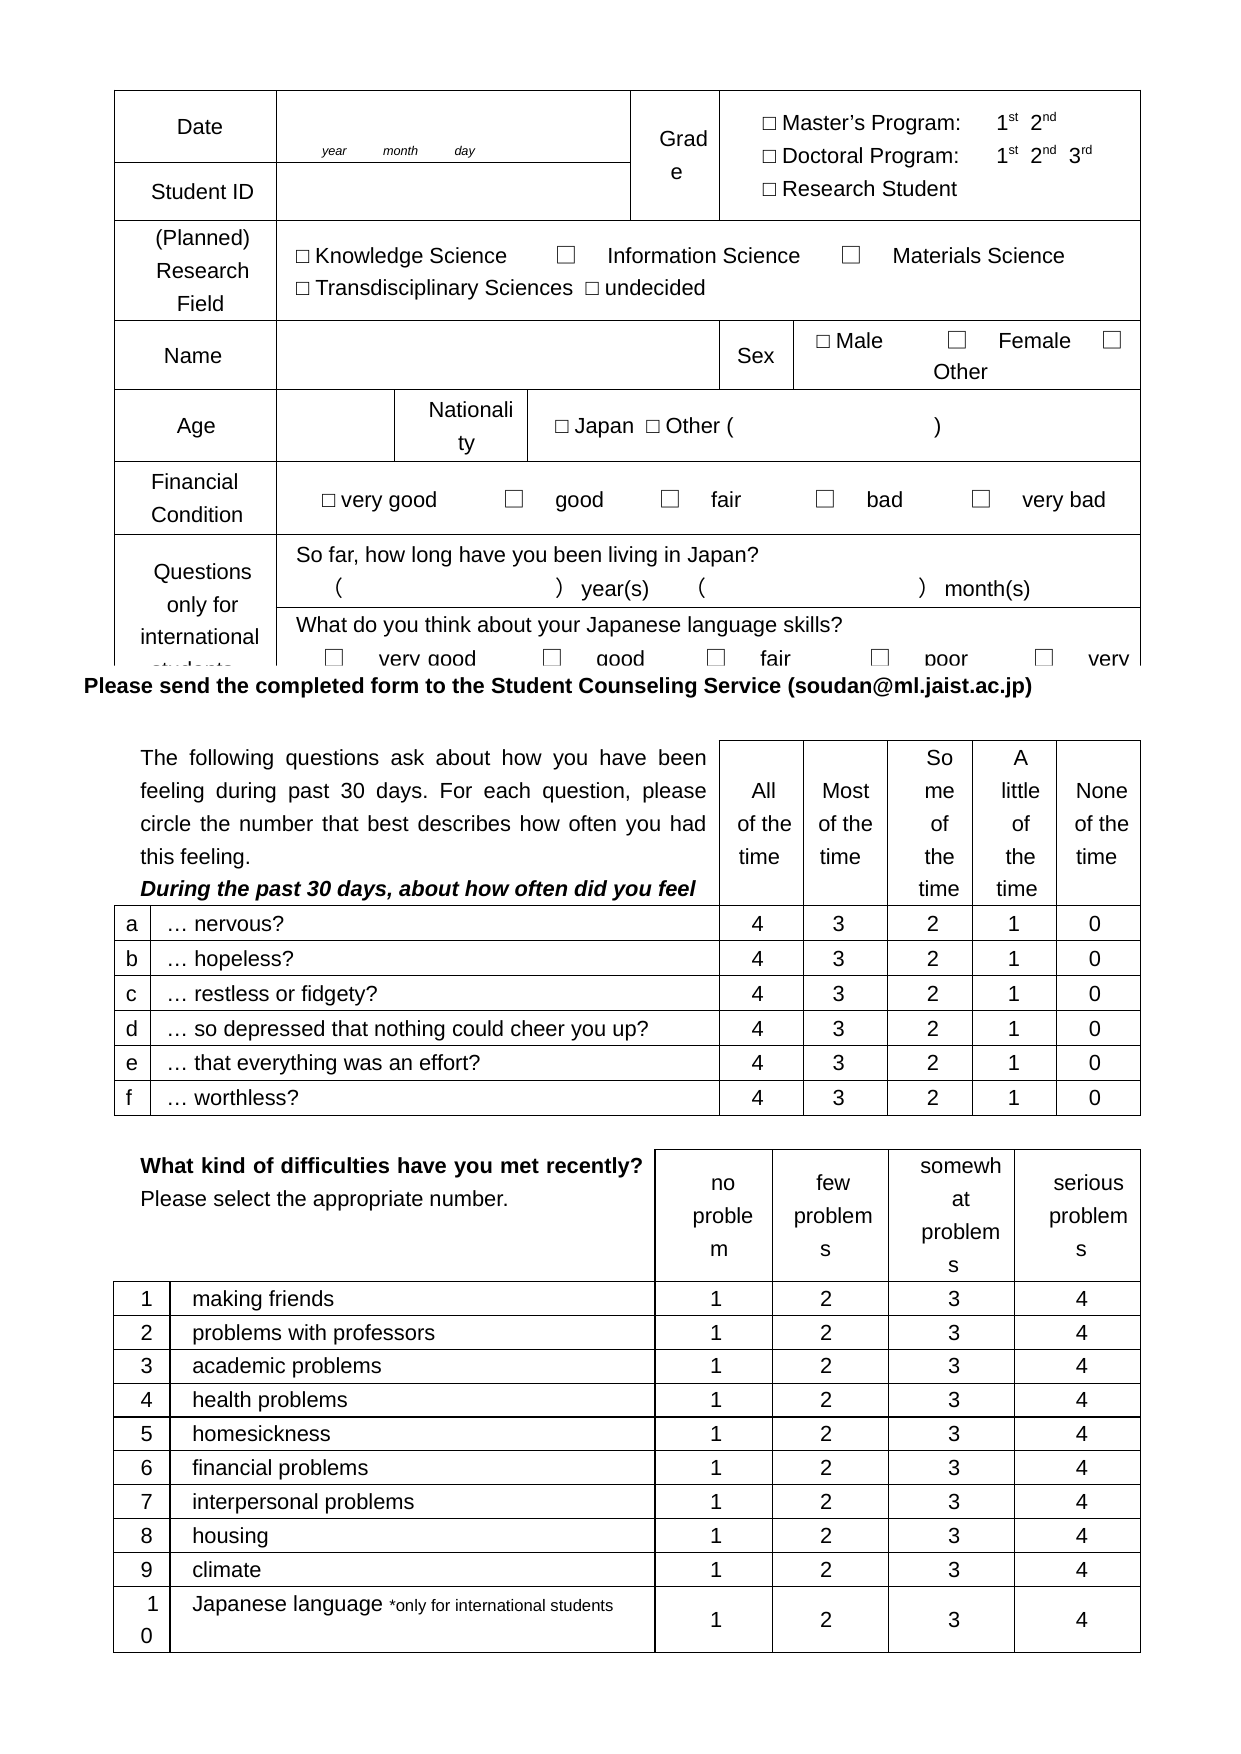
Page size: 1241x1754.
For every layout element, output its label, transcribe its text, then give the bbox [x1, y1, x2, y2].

table_cell health problems [171, 1384, 654, 1416]
table_cell 4 [114, 1384, 169, 1416]
table_cell Questions only for international students [115, 535, 276, 665]
table_header Date [115, 91, 276, 162]
table_cell 3 [889, 1519, 1014, 1552]
table_cell 2 [773, 1384, 888, 1416]
table_cell 7 [114, 1485, 169, 1518]
table_cell 3 [889, 1316, 1014, 1349]
table_header All of the time [720, 741, 803, 905]
table_cell 1 [656, 1587, 772, 1652]
table_cell 1 [973, 1081, 1056, 1115]
table_cell 1 [973, 906, 1056, 940]
table_cell So far, how long have you been living in Japan? （ ）year(s) （ ）month(s) [277, 535, 1140, 607]
table_cell 3 [889, 1587, 1014, 1652]
table_cell 4 [1015, 1485, 1140, 1518]
table_cell 2 [773, 1451, 888, 1484]
table_cell 4 [1015, 1384, 1140, 1416]
table_cell 4 [1015, 1350, 1140, 1382]
table_cell 4 [1015, 1282, 1140, 1315]
table_header None of the time [1057, 741, 1140, 905]
table_cell 1 [656, 1519, 772, 1552]
table_cell academic problems [171, 1350, 654, 1382]
table_cell 1 [656, 1418, 772, 1450]
table_cell 1 [973, 1046, 1056, 1080]
table_cell 2 [114, 1316, 169, 1349]
table_cell 1 [656, 1485, 772, 1518]
table_cell 3 [804, 1046, 887, 1080]
table_cell □ Japan □ Other ( ) [528, 390, 1140, 461]
table_header no problem [656, 1150, 772, 1281]
table_cell b [115, 941, 150, 975]
table_cell 3 [804, 976, 887, 1010]
table_cell 4 [720, 941, 803, 975]
table_cell Financial Condition [115, 462, 276, 534]
table_cell c [115, 976, 150, 1010]
table_cell financial problems [171, 1451, 654, 1484]
table_cell 1 [656, 1384, 772, 1416]
table_cell [277, 390, 394, 461]
table_header □ Master’s Program: 1st 2nd □ Doctoral Program: 1st 2nd 3rd □ Research Student [720, 91, 1140, 220]
table_cell 1 [656, 1316, 772, 1349]
table_cell 3 [804, 906, 887, 940]
table_cell d [115, 1011, 150, 1045]
table_cell 2 [773, 1418, 888, 1450]
table_cell 1 [114, 1282, 169, 1315]
table_cell 4 [1015, 1587, 1140, 1652]
table_cell 2 [888, 941, 972, 975]
table_cell 1 [973, 1011, 1056, 1045]
table_cell 8 [114, 1519, 169, 1552]
table_cell … so depressed that nothing could cheer you up? [151, 1011, 719, 1045]
table_cell Name [115, 321, 276, 389]
table_cell f [115, 1081, 150, 1115]
table_cell Nationality [395, 390, 527, 461]
table_header Some of the time [888, 741, 972, 905]
table_cell 3 [804, 941, 887, 975]
table_cell 3 [889, 1384, 1014, 1416]
table_cell … hopeless? [151, 941, 719, 975]
table_cell 6 [114, 1451, 169, 1484]
table_cell … restless or fidgety? [151, 976, 719, 1010]
table_cell 3 [889, 1282, 1014, 1315]
table_cell housing [171, 1519, 654, 1552]
table_cell Student ID [115, 163, 276, 220]
table_cell 3 [114, 1350, 169, 1382]
table_cell 0 [1057, 906, 1140, 940]
table_cell 3 [889, 1553, 1014, 1586]
table_cell 1 [973, 941, 1056, 975]
table_cell 4 [1015, 1519, 1140, 1552]
table_cell 2 [888, 1046, 972, 1080]
table_cell 2 [773, 1350, 888, 1382]
table_cell 2 [888, 906, 972, 940]
table_cell 2 [773, 1519, 888, 1552]
table_cell [277, 321, 719, 389]
table_cell e [115, 1046, 150, 1080]
table_cell 1 [656, 1451, 772, 1484]
table_header somewhat problems [889, 1150, 1014, 1281]
table_cell 0 [1057, 1011, 1140, 1045]
table_header What kind of difficulties have you met recently? Please select the appropriate number. [114, 1149, 654, 1281]
table_header year month day [277, 91, 630, 162]
table_cell 4 [720, 1081, 803, 1115]
table_cell 3 [889, 1418, 1014, 1450]
table_cell problems with professors [171, 1316, 654, 1349]
table_header A little of the time [973, 741, 1056, 905]
table_cell 4 [720, 976, 803, 1010]
table_cell 4 [720, 1011, 803, 1045]
table_cell 2 [773, 1282, 888, 1315]
table_cell 10 [114, 1587, 169, 1652]
table_cell 4 [1015, 1418, 1140, 1450]
table_cell 3 [889, 1350, 1014, 1382]
table_cell 2 [888, 1081, 972, 1115]
table_cell Japanese language *only for international students [171, 1587, 654, 1652]
table_cell 0 [1057, 941, 1140, 975]
table_cell 0 [1057, 1081, 1140, 1115]
table_cell 4 [1015, 1553, 1140, 1586]
table_cell 3 [804, 1081, 887, 1115]
table_header Most of the time [804, 741, 887, 905]
table_cell 1 [656, 1282, 772, 1315]
table_cell 1 [656, 1553, 772, 1586]
table_cell □ Knowledge Science □ Information Science □ Materials Science □ Transdisciplinary Sciences □ undecided [277, 221, 1140, 320]
table_cell making friends [171, 1282, 654, 1315]
table_cell (Planned) Research Field [115, 221, 276, 320]
table_cell climate [171, 1553, 654, 1586]
table_cell 4 [720, 1046, 803, 1080]
table_cell 2 [888, 1011, 972, 1045]
table_cell Age [115, 390, 276, 461]
table_cell Sex [720, 321, 793, 389]
table_cell homesickness [171, 1418, 654, 1450]
table_cell 2 [773, 1316, 888, 1349]
table_cell a [115, 906, 150, 940]
table_cell 3 [889, 1485, 1014, 1518]
table_cell 4 [720, 906, 803, 940]
table_cell [277, 163, 630, 220]
table_cell interpersonal problems [171, 1485, 654, 1518]
table_cell 2 [773, 1485, 888, 1518]
table_cell 3 [889, 1451, 1014, 1484]
table_cell … nervous? [151, 906, 719, 940]
table_cell … worthless? [151, 1081, 719, 1115]
table_cell □ very good □ good □ fair □ bad □ very bad [277, 462, 1140, 534]
table_cell 2 [773, 1587, 888, 1652]
table_cell … that everything was an effort? [151, 1046, 719, 1080]
table_cell 1 [973, 976, 1056, 1010]
table_cell What do you think about your Japanese language skills? □ very good □ good □ fair □ poor □ very poor [277, 608, 1140, 665]
table_cell 4 [1015, 1451, 1140, 1484]
table_cell 9 [114, 1553, 169, 1586]
table_header few problems [773, 1150, 888, 1281]
table_cell 2 [773, 1553, 888, 1586]
table_cell 4 [1015, 1316, 1140, 1349]
table_cell □ Male □ Female □ Other [794, 321, 1140, 389]
table_cell 1 [656, 1350, 772, 1382]
table_header Grade [631, 91, 719, 220]
table_header serious problems [1015, 1150, 1140, 1281]
table_cell 2 [888, 976, 972, 1010]
table_cell 3 [804, 1011, 887, 1045]
table_cell 0 [1057, 976, 1140, 1010]
table_cell 0 [1057, 1046, 1140, 1080]
table_header The following questions ask about how you have been feeling during past 30 days. For each question, please circle the number that best describes how often you had this feeling. During the past 30 days, about how often did you feel [114, 740, 719, 905]
table_cell 5 [114, 1418, 169, 1450]
